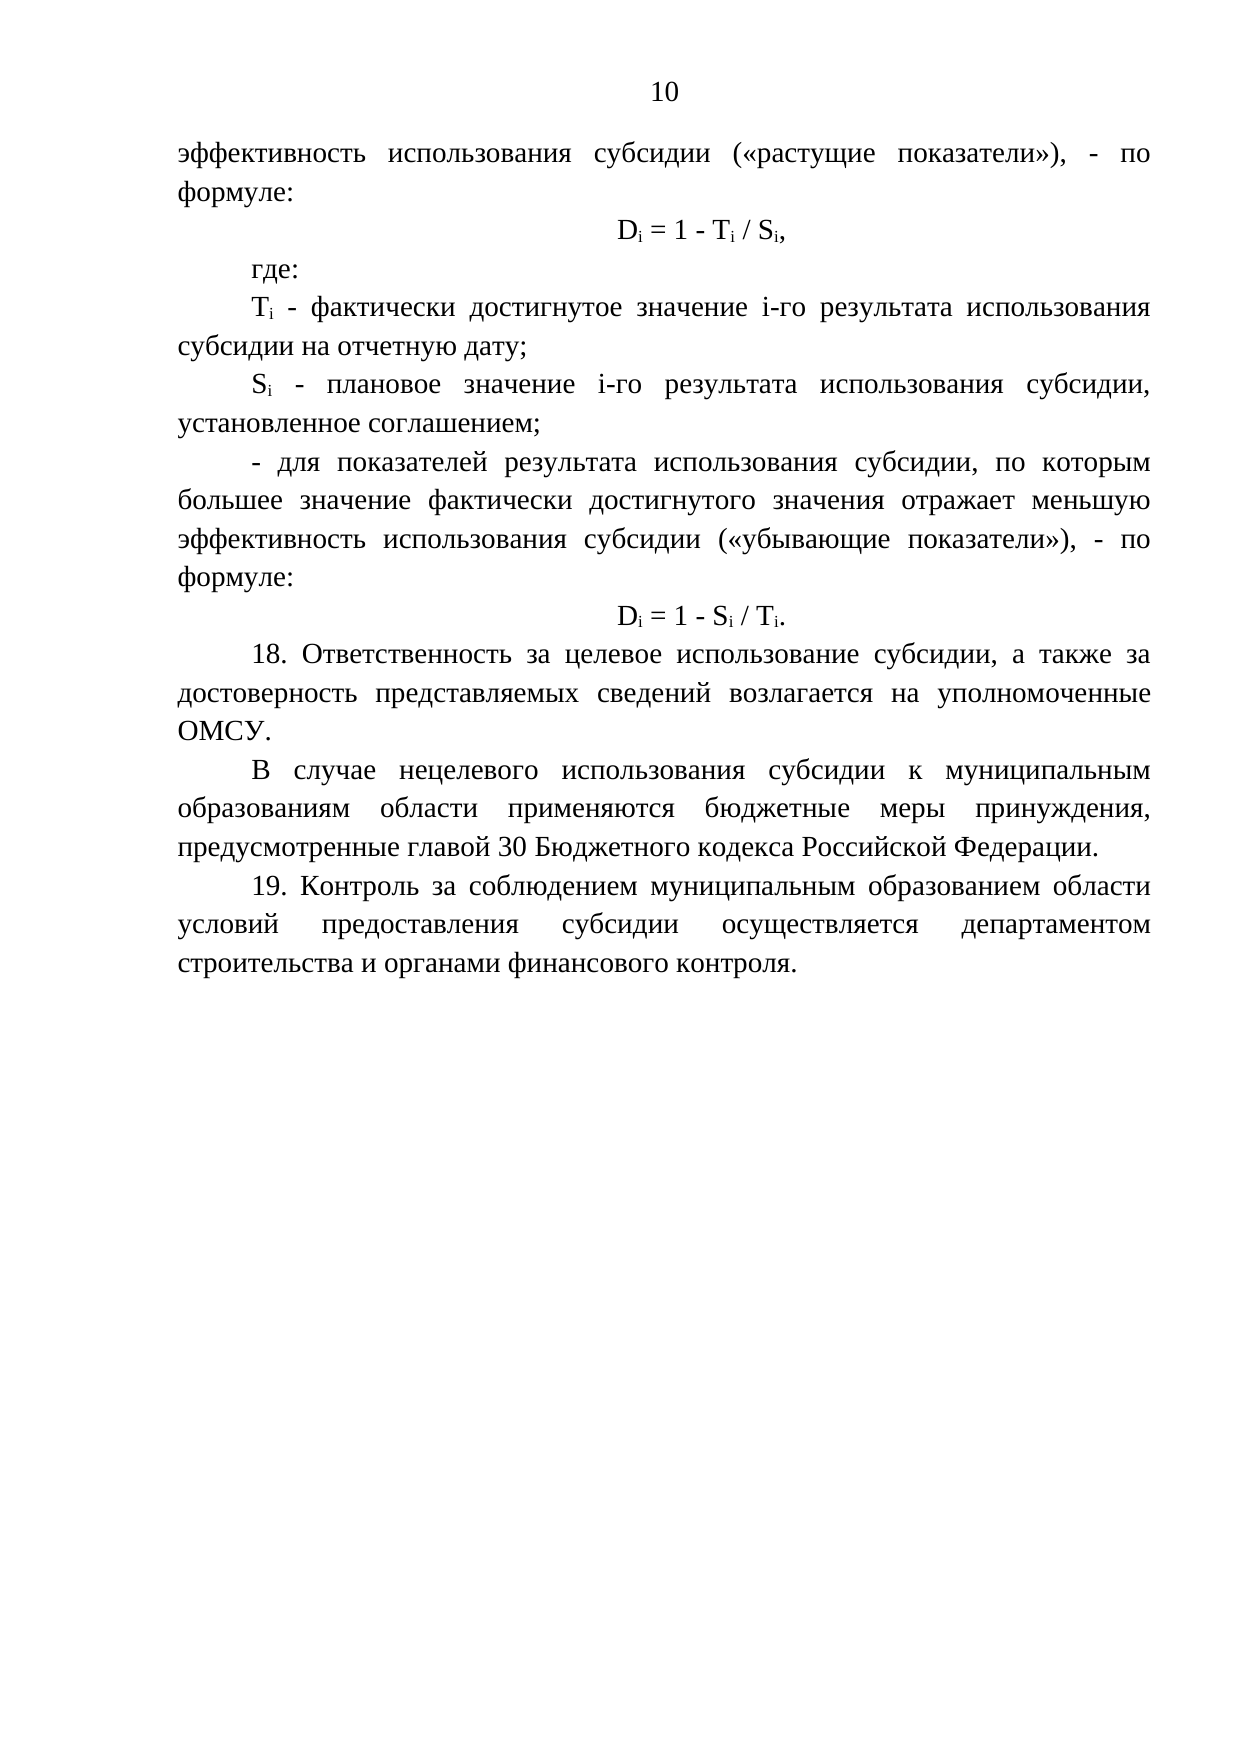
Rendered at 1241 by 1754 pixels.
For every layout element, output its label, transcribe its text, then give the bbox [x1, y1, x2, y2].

text Di = 1 - Ti / Si, [177, 212, 1152, 246]
text В случае нецелевого использования субсидии к муниципальным образованиям области применяются бюджетные меры принуждения, предусмотренные главой 30 Бюджетного кодекса Российской Федерации. [177, 752, 1152, 863]
text Si - плановое значение i-го результата использования субсидии, установленное соглашением; [177, 367, 1152, 439]
text 19. Контроль за соблюдением муниципальным образованием области условий предоставления субсидии осуществляется департаментом строительства и органами финансового контроля. [177, 868, 1152, 978]
text 18. Ответственность за целевое использование субсидии, а также за достоверность представляемых сведений возлагается на уполномоченные ОМСУ. [177, 636, 1152, 747]
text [177, 135, 1152, 207]
text где: [177, 251, 1152, 284]
text Ti - фактически достигнутое значение i-го результата использования субсидии на отчетную дату; [177, 289, 1152, 362]
text Di = 1 - Si / Ti. [177, 598, 1152, 631]
text - для показателей результата использования субсидии, по которым большее значение фактически достигнутого значения отражает меньшую эффективность использования субсидии («убывающие показатели»), - по формуле: [177, 444, 1152, 593]
